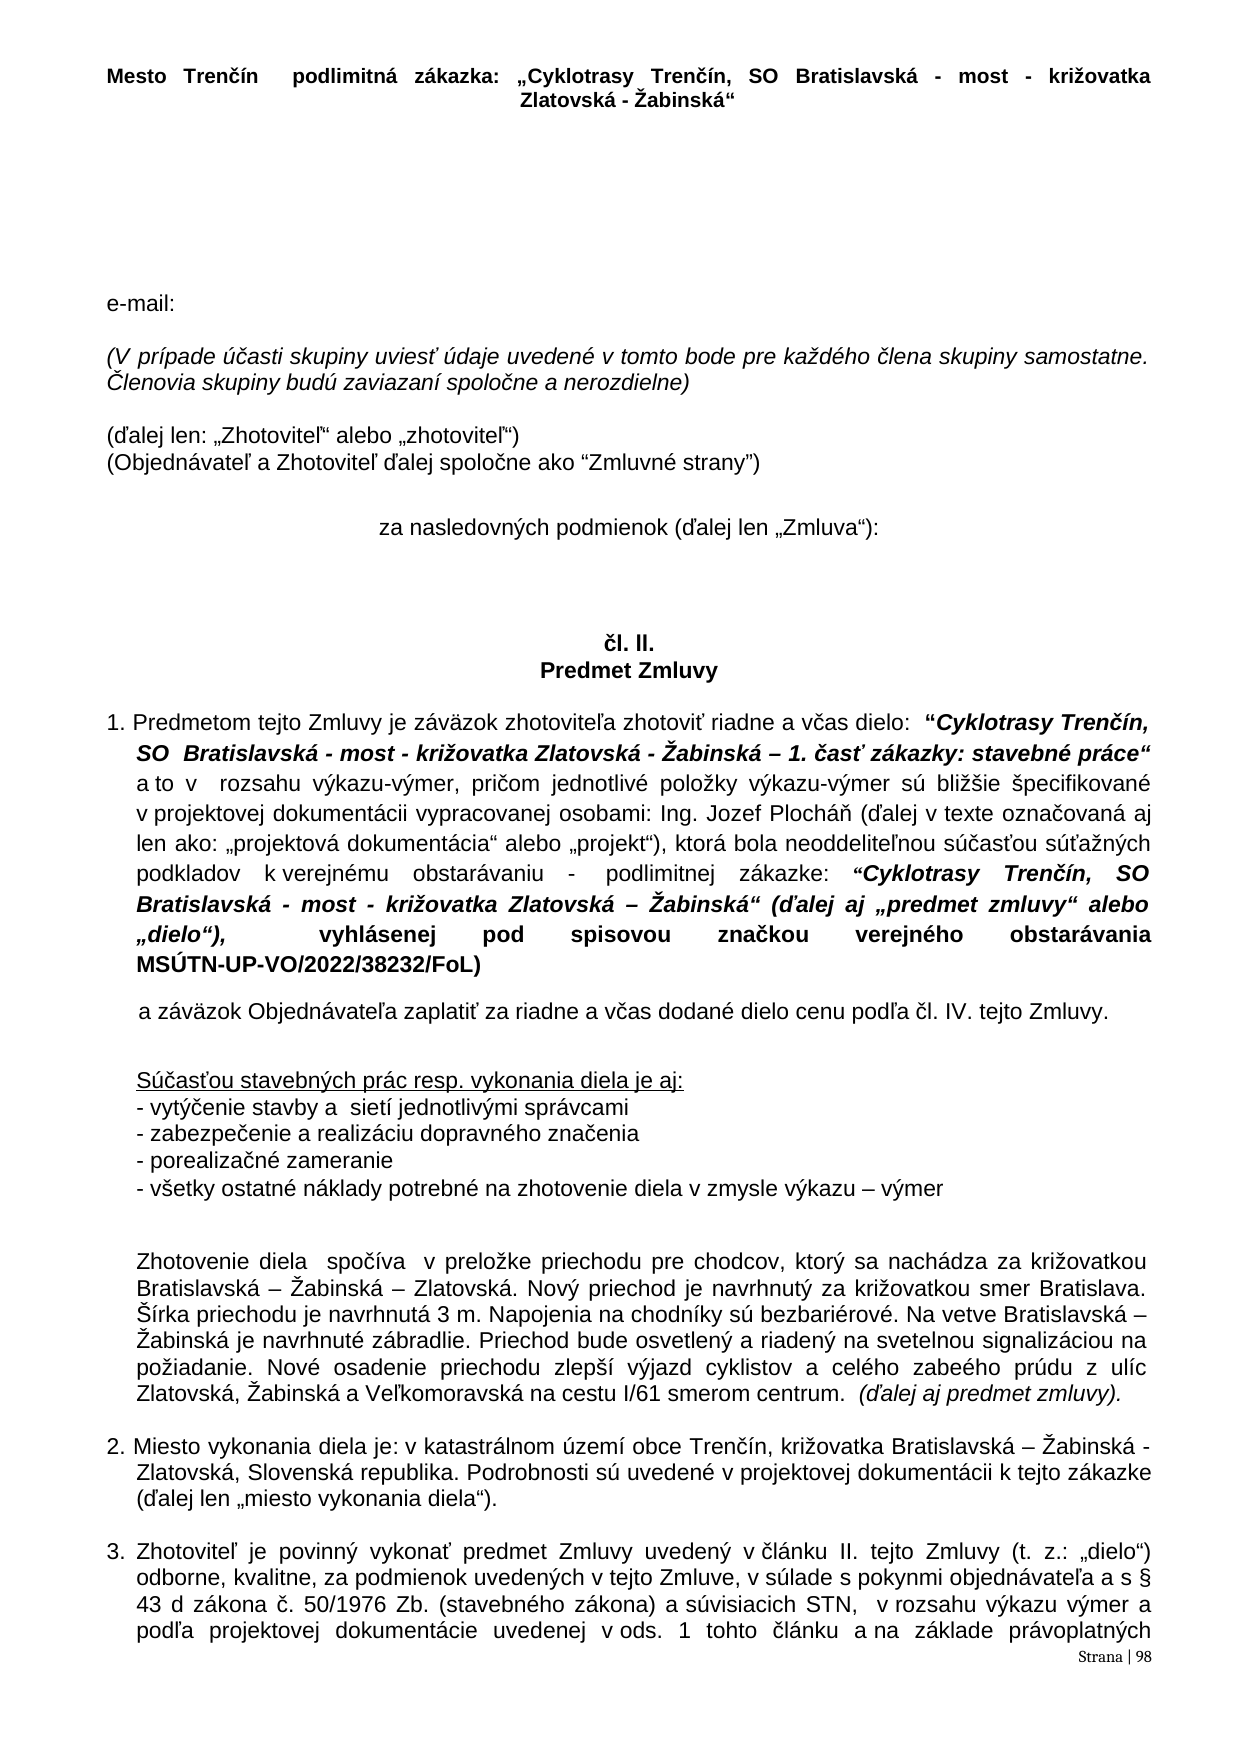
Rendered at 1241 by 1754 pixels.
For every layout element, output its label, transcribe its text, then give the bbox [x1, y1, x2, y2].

text čl. ll. [106, 630, 1152, 657]
text e-mail: [106, 290, 1152, 317]
text 1. Predmetom tejto Zmluvy je záväzok zhotoviteľa zhotoviť riadne a včas dielo: “Cyklotrasy Trenčín, SO Bratislavská - most - križovatka Zlatovská - Žabinská – 1. časť zákazky: stavebné práce“ a to v rozsahu výkazu-výmer, pričom jednotlivé položky výkazu-výmer sú bližšie špecifikované v projektovej dokumentácii vypracovanej osobami: Ing. Jozef Plocháň (ďalej v texte označovaná aj len ako: „projektová dokumentácia“ alebo „projekt“), ktorá bola neoddeliteľnou súčasťou súťažných podkladov k verejnému obstarávaniu - podlimitnej zákazke: “Cyklotrasy Trenčín, SO Bratislavská - most - križovatka Zlatovská – Žabinská“ (ďalej aj „predmet zmluvy“ alebo „dielo“), vyhlásenej pod spisovou značkou verejného obstarávania MSÚTN-UP-VO/2022/38232/FoL) [106, 709, 1152, 977]
text a záväzok Objednávateľa zaplatiť za riadne a včas dodané dielo cenu podľa čl. IV. tejto Zmluvy. [106, 998, 1147, 1024]
text 2. Miesto vykonania diela je: v katastrálnom území obce Trenčín, križovatka Bratislavská – Žabinská - Zlatovská, Slovenská republika. Podrobnosti sú uvedené v projektovej dokumentácii k tejto zákazke (ďalej len „miesto vykonania diela“). [106, 1433, 1152, 1512]
text za nasledovných podmienok (ďalej len „Zmluva“): [106, 514, 1152, 540]
text Súčasťou stavebných prác resp. vykonania diela je aj: [136, 1067, 1152, 1093]
text (V prípade účasti skupiny uviesť údaje uvedené v tomto bode pre každého člena skupiny samostatne. Členovia skupiny budú zaviazaní spoločne a nerozdielne) [106, 343, 1152, 396]
text (Objednávateľ a Zhotoviteľ ďalej spoločne ako “Zmluvné strany”) [106, 448, 1152, 475]
list - všetky ostatné náklady potrebné na zhotovenie diela v zmysle výkazu – výmer [136, 1175, 1152, 1201]
list - porealizačné zameranie [136, 1147, 1152, 1174]
text - vytýčenie stavby a sietí jednotlivými správcami [136, 1093, 1147, 1120]
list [106, 1538, 1152, 1643]
list - zabezpečenie a realizáciu dopravného značenia [136, 1120, 1152, 1146]
text Zhotovenie diela spočíva v preložke priechodu pre chodcov, ktorý sa nachádza za križovatkou Bratislavská – Žabinská – Zlatovská. Nový priechod je navrhnutý za križovatkou smer Bratislava. Šírka priechodu je navrhnutá 3 m. Napojenia na chodníky sú bezbariérové. Na vetve Bratislavská – Žabinská je navrhnuté zábradlie. Priechod bude osvetlený a riadený na svetelnou signalizáciou na požiadanie. Nové osadenie priechodu zlepší výjazd cyklistov a celého zabeého prúdu z ulíc Zlatovská, Žabinská a Veľkomoravská na cestu I/61 smerom centrum. (ďalej aj predmet zmluvy). [136, 1248, 1147, 1406]
text (ďalej len: „Zhotoviteľ“ alebo „zhotoviteľ“) [106, 422, 1152, 448]
text Predmet Zmluvy [106, 657, 1152, 683]
